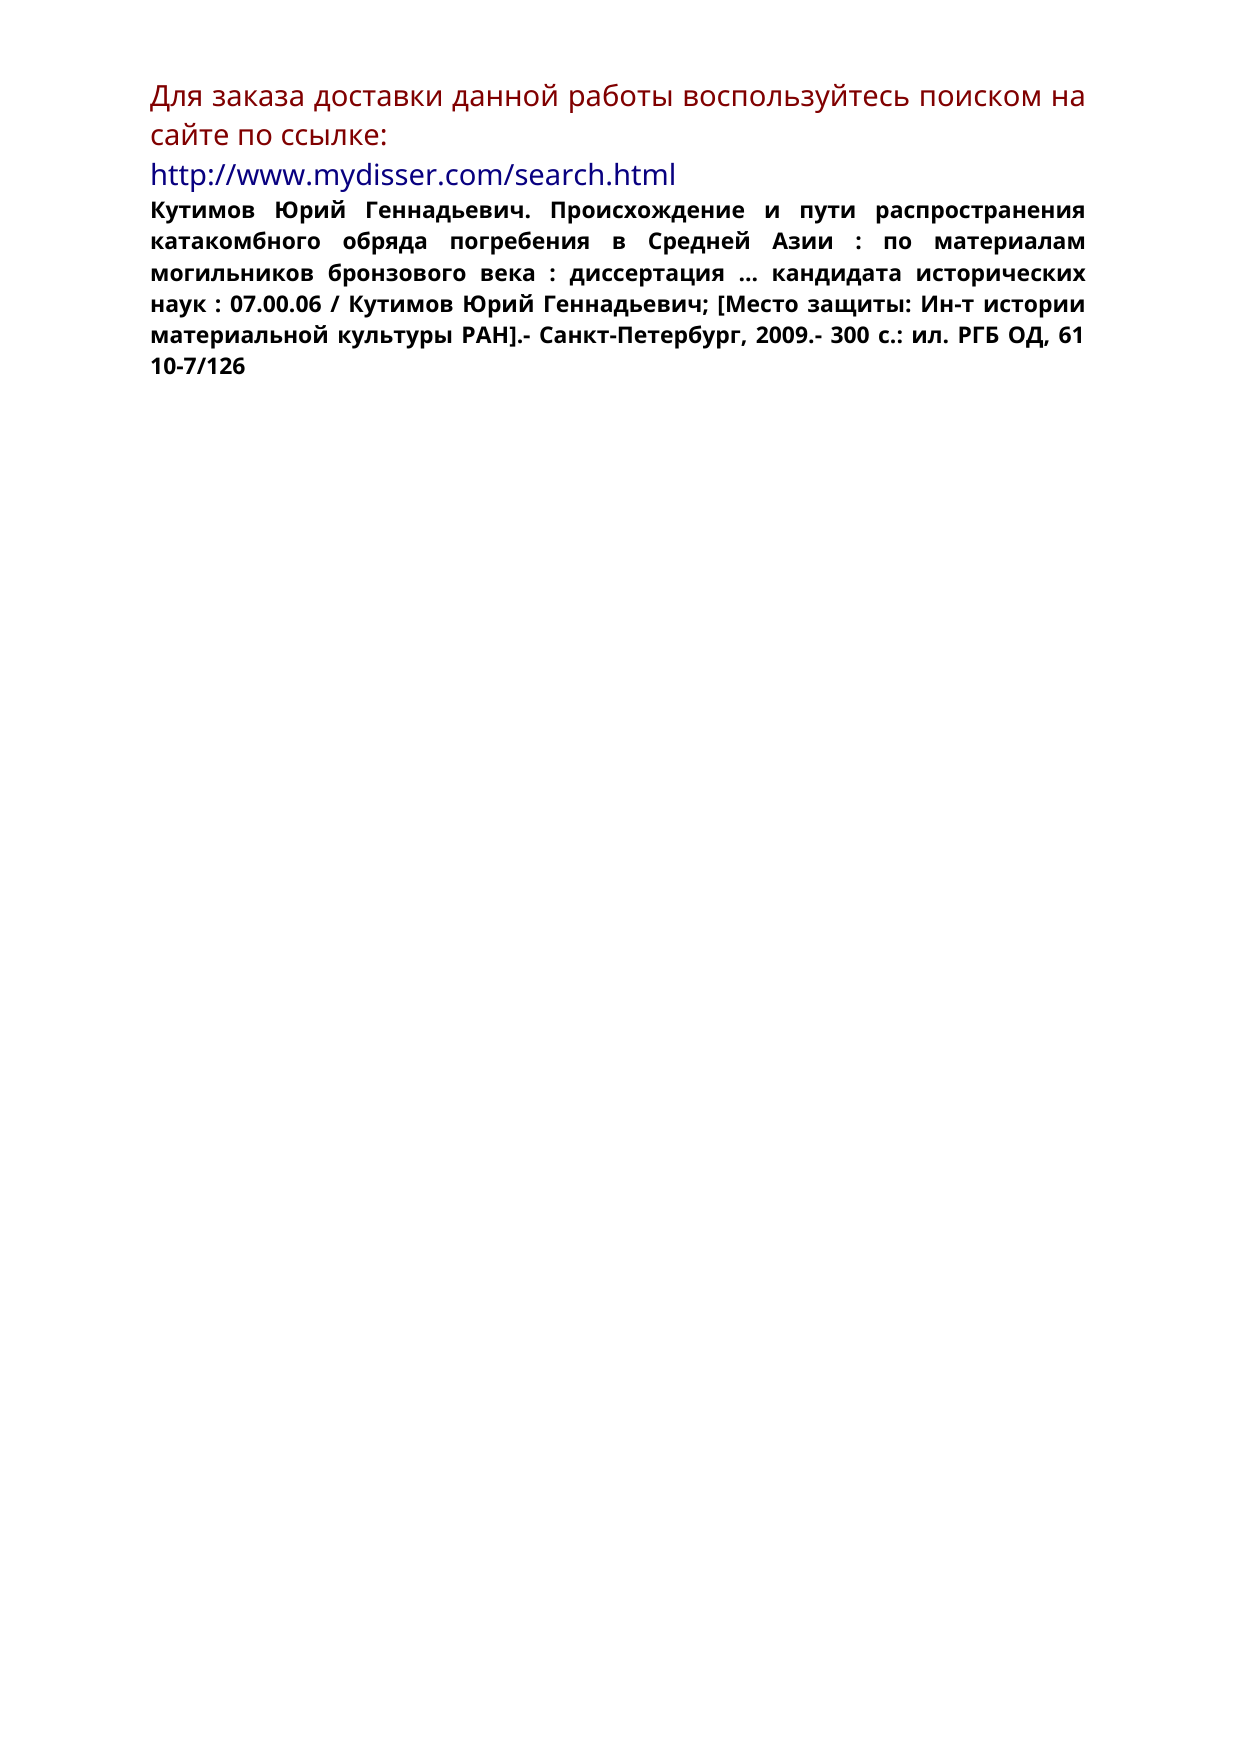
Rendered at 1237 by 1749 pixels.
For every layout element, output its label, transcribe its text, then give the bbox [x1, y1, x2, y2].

text Кутимов Юрий Геннадьевич. Происхождение и пути распространения катакомбного обряда погребения в Средней Азии : по материалам могильников бронзового века : диссертация ... кандидата исторических наук : 07.00.06 / Кутимов Юрий Геннадьевич; [Место защиты: Ин-т истории материальной культуры РАН].- Санкт-Петербург, 2009.- 300 с.: ил. РГБ ОД, 61 10-7/126 [150, 194, 1086, 382]
